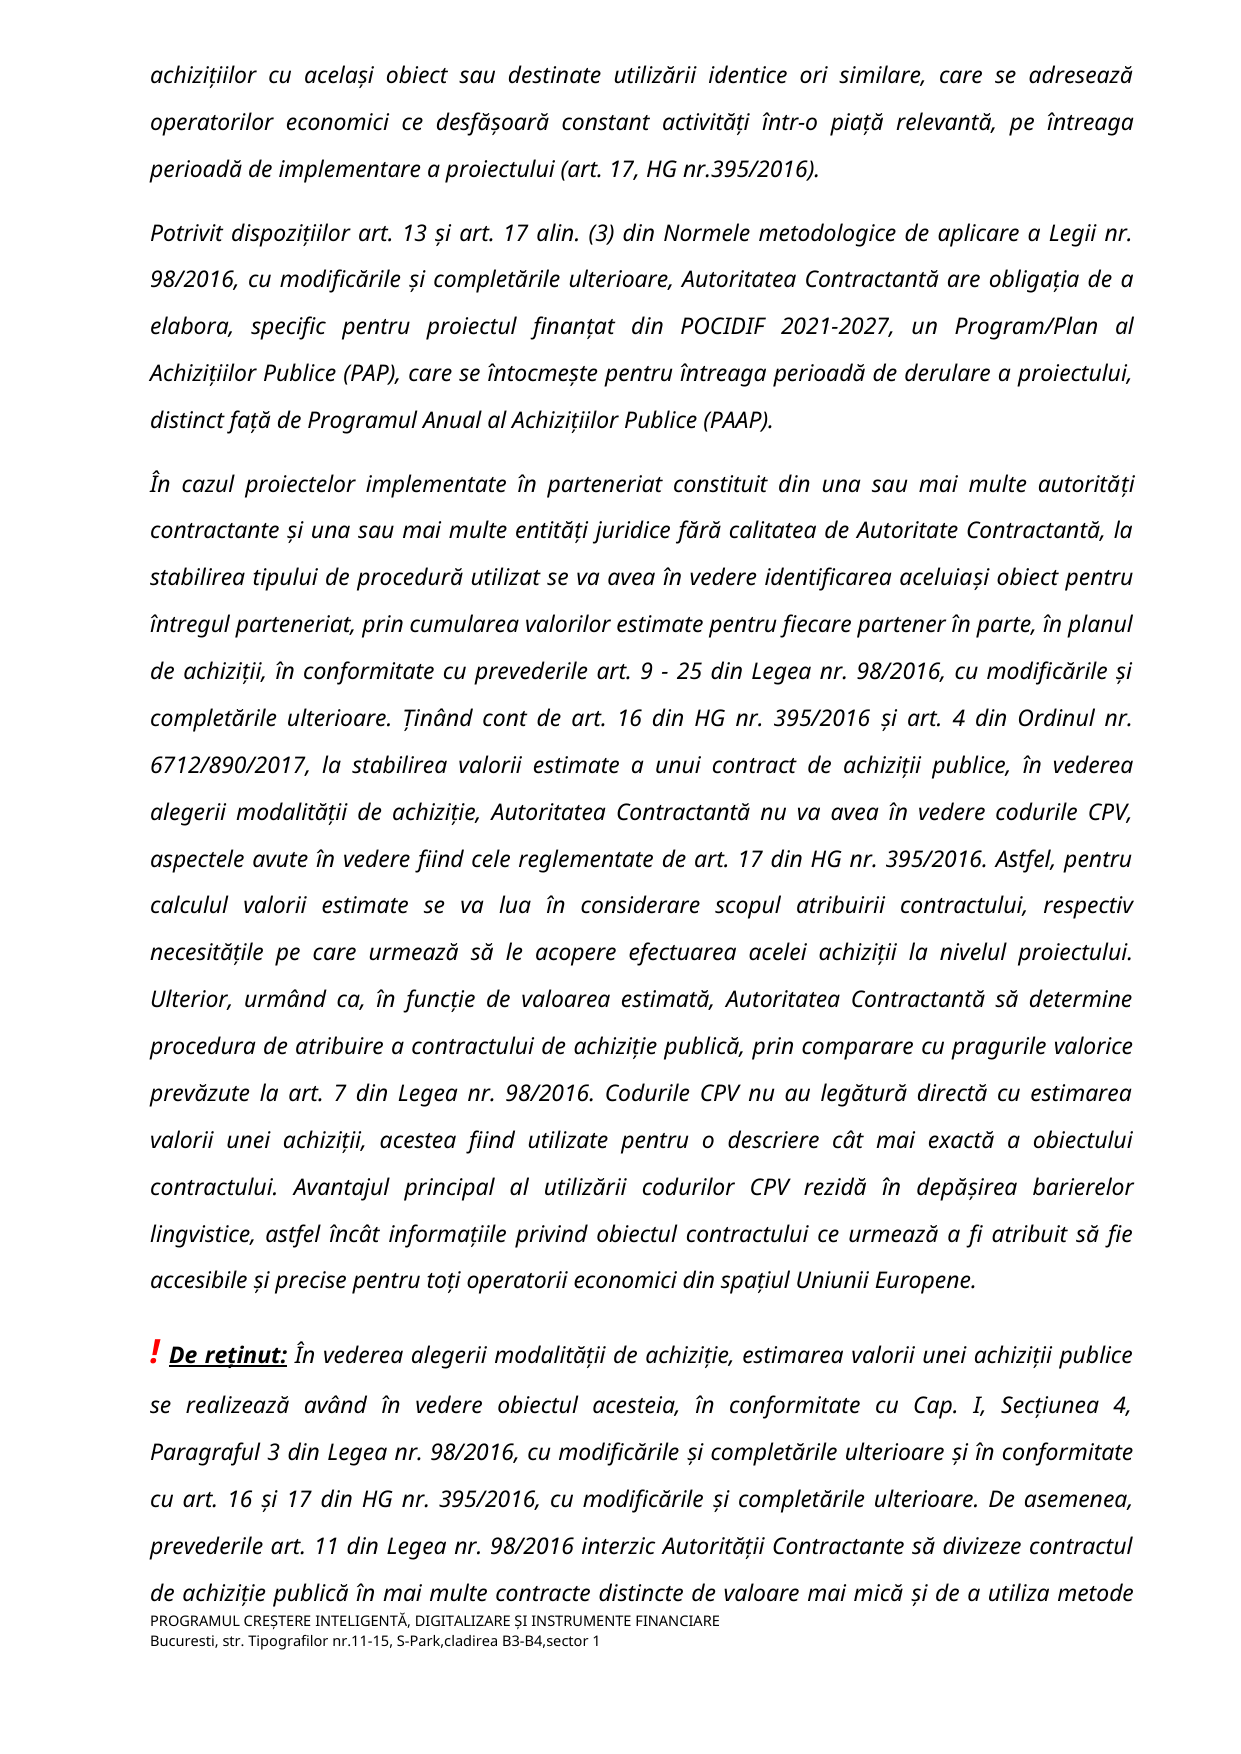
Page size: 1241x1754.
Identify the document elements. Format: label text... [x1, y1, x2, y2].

text În cazul proiectelor implementate în parteneriat constituit din una sau mai multe autorităţi contractante şi una sau mai multe entităţi juridice fără calitatea de Autoritate Contractantă, la stabilirea tipului de procedură utilizat se va avea în vedere identificarea aceluiași obiect pentru întregul parteneriat, prin cumularea valorilor estimate pentru fiecare partener în parte, în planul de achiziții, în conformitate cu prevederile art. 9 - 25 din Legea nr. 98/2016, cu modificările şi completările ulterioare. Ținând cont de art. 16 din HG nr. 395/2016 și art. 4 din Ordinul nr. 6712/890/2017, la stabilirea valorii estimate a unui contract de achiziții publice, în vederea alegerii modalității de achiziție, Autoritatea Contractantă nu va avea în vedere codurile CPV, aspectele avute în vedere fiind cele reglementate de art. 17 din HG nr. 395/2016. Astfel, pentru calculul valorii estimate se va lua în considerare scopul atribuirii contractului, respectiv necesitățile pe care urmează să le acopere efectuarea acelei achiziții la nivelul proiectului. Ulterior, urmând ca, în funcție de valoarea estimată, Autoritatea Contractantă să determine procedura de atribuire a contractului de achiziție publică, prin comparare cu pragurile valorice prevăzute la art. 7 din Legea nr. 98/2016. Codurile CPV nu au legătură directă cu estimarea valorii unei achiziții, acestea fiind utilizate pentru o descriere cât mai exactă a obiectului contractului. Avantajul principal al utilizării codurilor CPV rezidă în depășirea barierelor lingvistice, astfel încât informațiile privind obiectul contractului ce urmează a fi atribuit să fie accesibile și precise pentru toți operatorii economici din spațiul Uniunii Europene. [150, 467, 1137, 1296]
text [150, 1328, 1137, 1608]
text Potrivit dispoziţiilor art. 13 şi art. 17 alin. (3) din Normele metodologice de aplicare a Legii nr. 98/2016, cu modificările și completările ulterioare, Autoritatea Contractantă are obligația de a elabora, specific pentru proiectul finanţat din POCIDIF 2021-2027, un Program/Plan al Achiziţiilor Publice (PAP), care se întocmeşte pentru întreaga perioadă de derulare a proiectului, distinct faţă de Programul Anual al Achiziţiilor Publice (PAAP). [150, 216, 1137, 435]
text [150, 59, 1137, 184]
